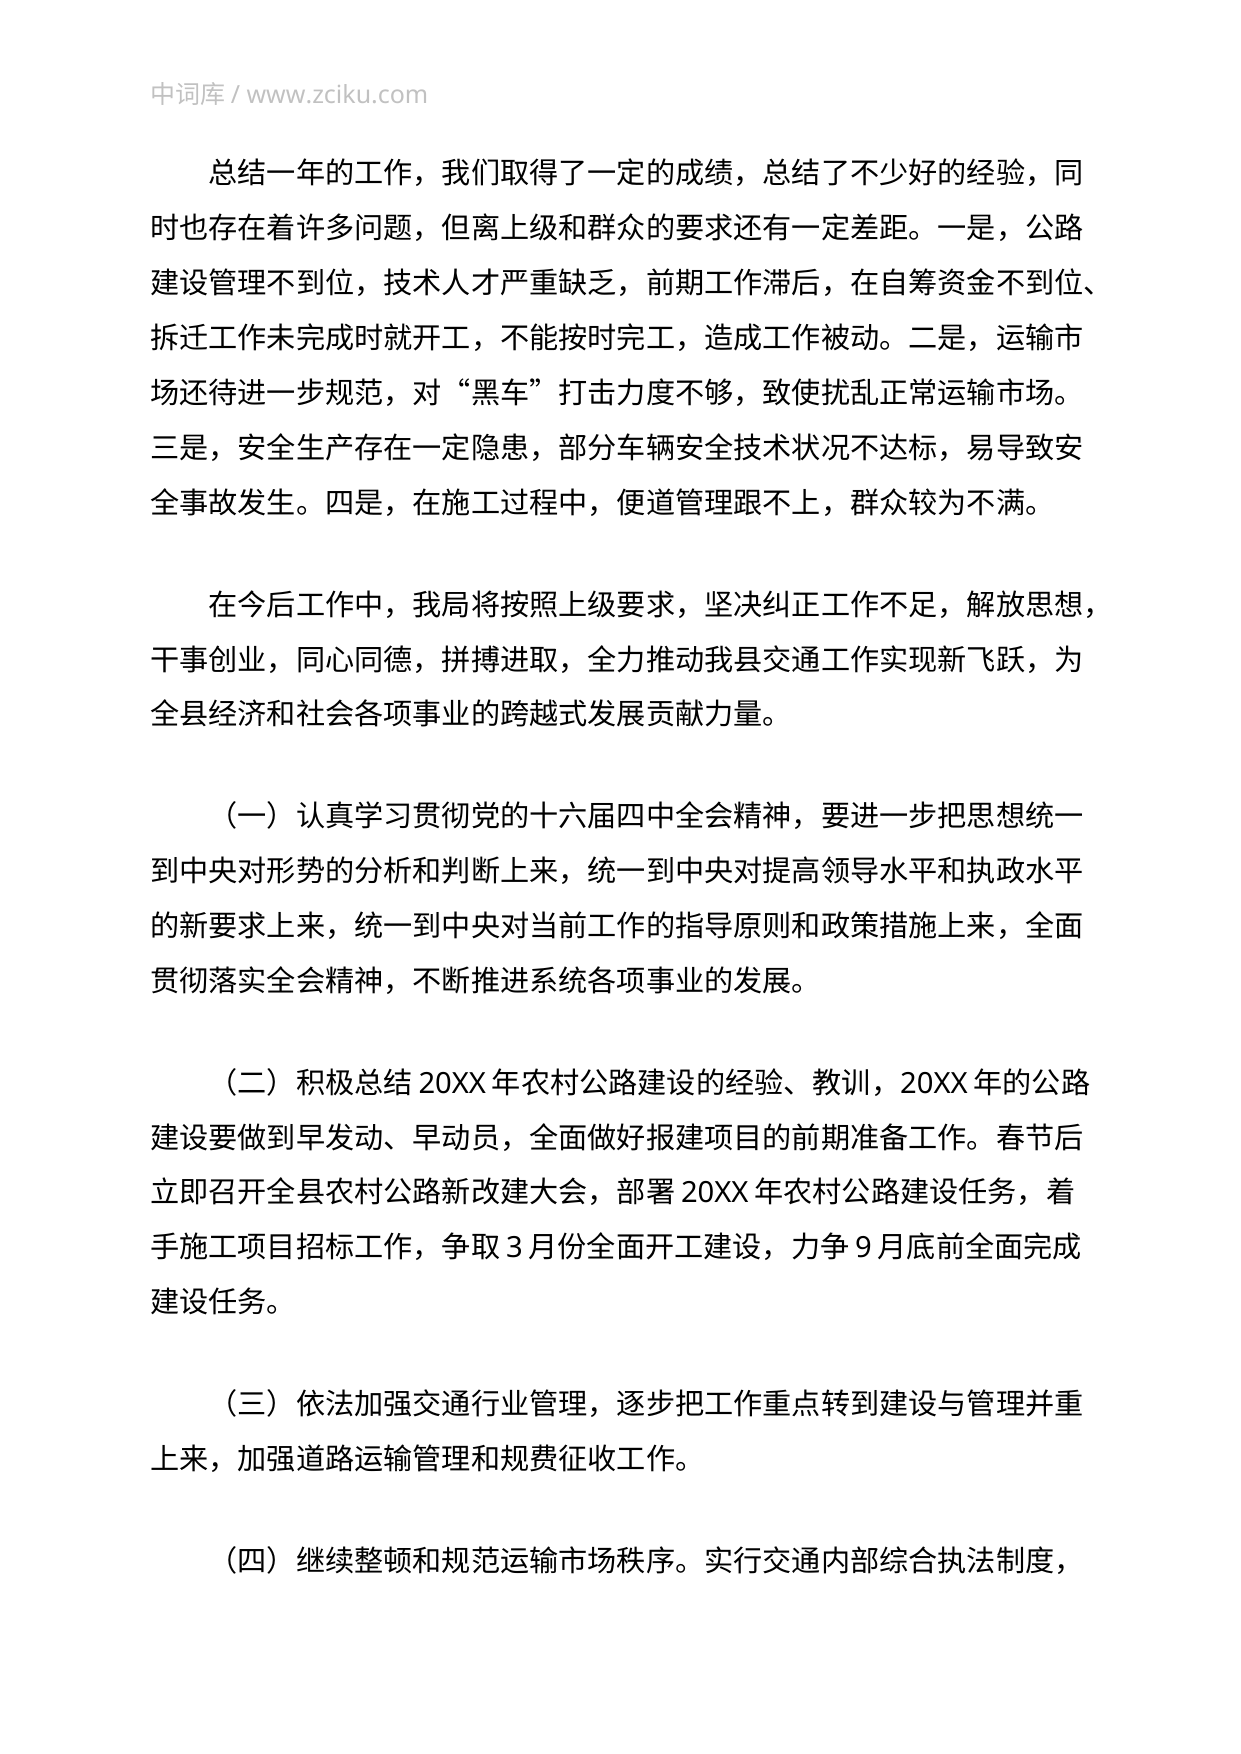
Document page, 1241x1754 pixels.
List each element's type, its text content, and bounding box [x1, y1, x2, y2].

text 在今后工作中，我局将按照上级要求，坚决纠正工作不足，解放思想，干事创业，同心同德，拼搏进取，全力推动我县交通工作实现新飞跃，为全县经济和社会各项事业的跨越式发展贡献力量。 [150, 581, 1090, 733]
text 总结一年的工作，我们取得了一定的成绩，总结了不少好的经验，同时也存在着许多问题，但离上级和群众的要求还有一定差距。一是，公路建设管理不到位，技术人才严重缺乏，前期工作滞后，在自筹资金不到位、拆迁工作未完成时就开工，不能按时完工，造成工作被动。二是，运输市场还待进一步规范，对“黑车”打击力度不够，致使扰乱正常运输市场。三是，安全生产存在一定隐患，部分车辆安全技术状况不达标，易导致安全事故发生。四是，在施工过程中，便道管理跟不上，群众较为不满。 [150, 150, 1090, 522]
text （一）认真学习贯彻党的十六届四中全会精神，要进一步把思想统一到中央对形势的分析和判断上来，统一到中央对提高领导水平和执政水平的新要求上来，统一到中央对当前工作的指导原则和政策措施上来，全面贯彻落实全会精神，不断推进系统各项事业的发展。 [150, 793, 1090, 1000]
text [150, 1537, 1090, 1580]
text （二）积极总结20XX年农村公路建设的经验、教训，20XX年的公路建设要做到早发动、早动员，全面做好报建项目的前期准备工作。春节后立即召开全县农村公路新改建大会，部署20XX年农村公路建设任务，着手施工项目招标工作，争取3月份全面开工建设，力争9月底前全面完成建设任务。 [150, 1059, 1090, 1321]
text （三）依法加强交通行业管理，逐步把工作重点转到建设与管理并重上来，加强道路运输管理和规费征收工作。 [150, 1381, 1090, 1478]
